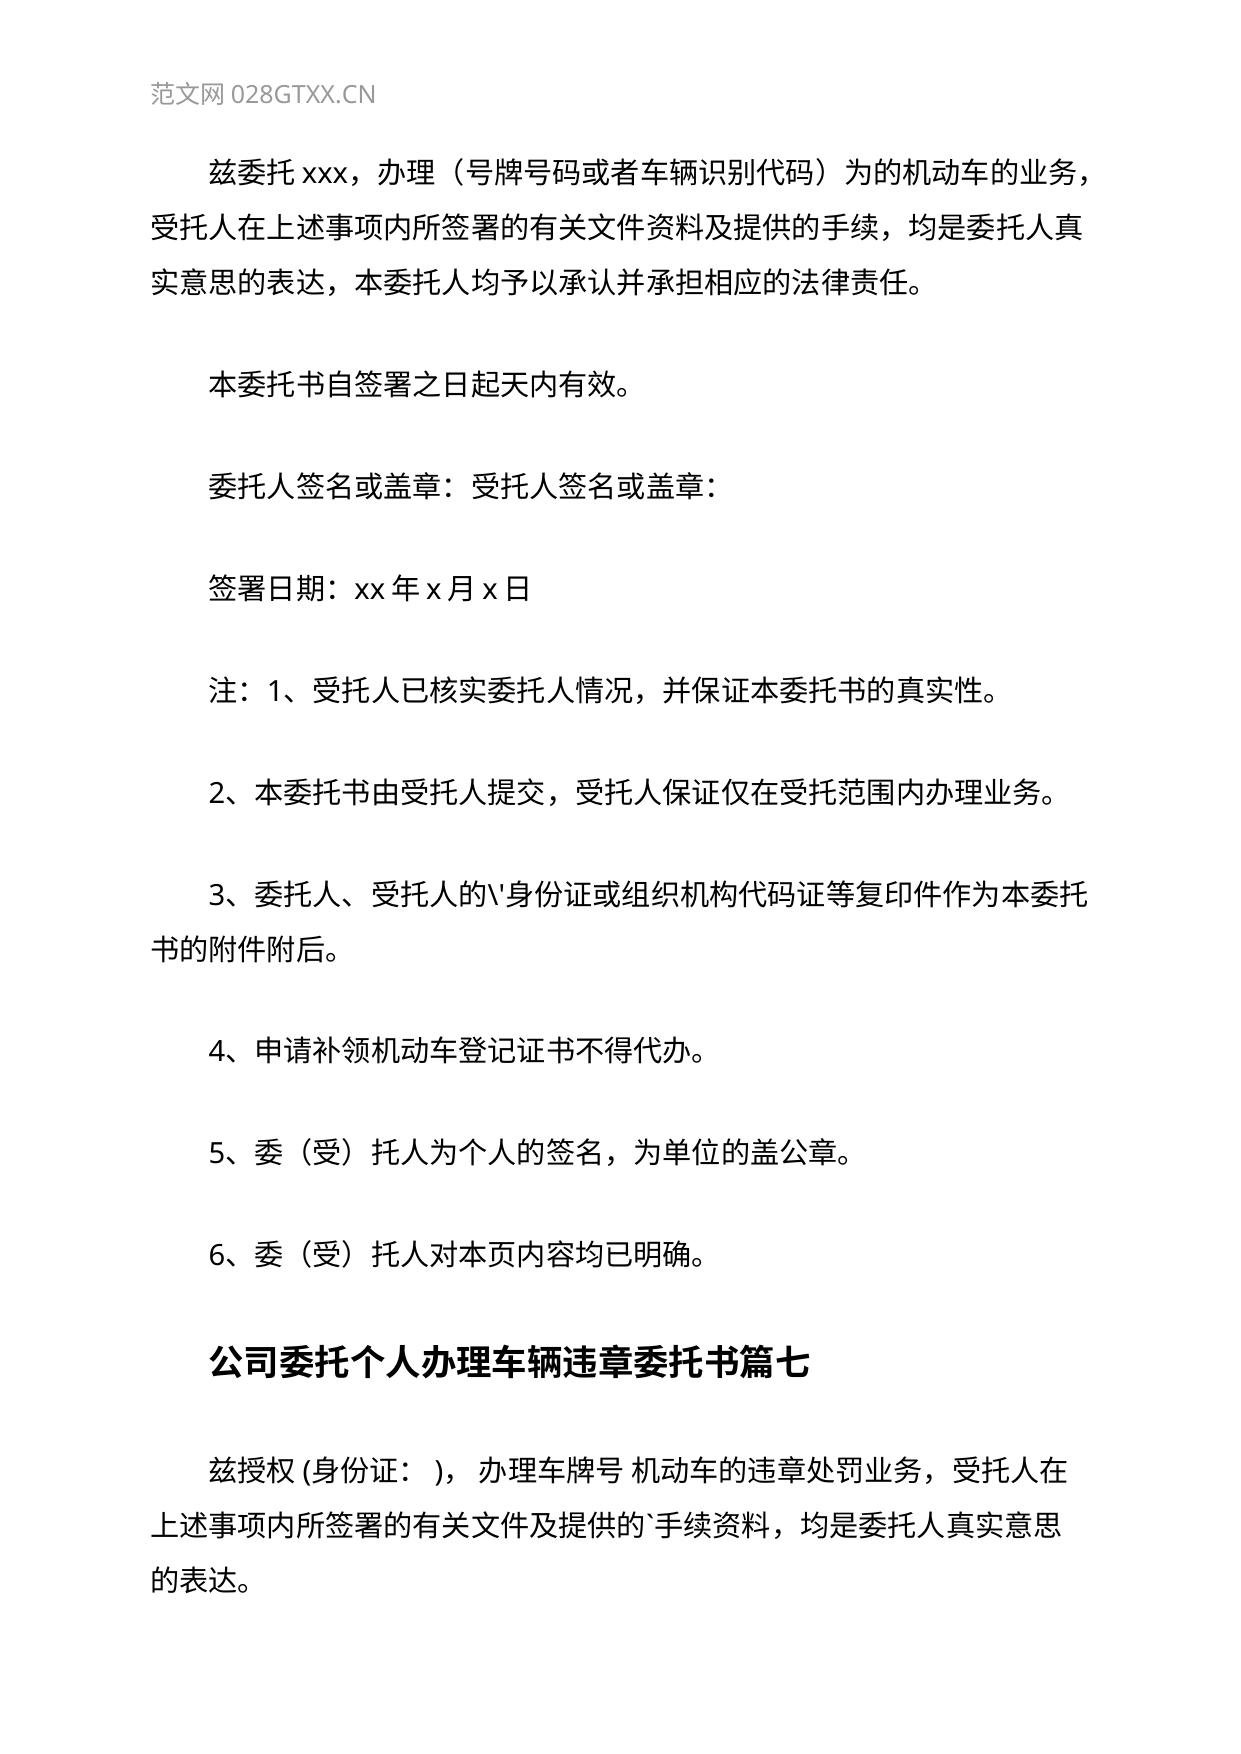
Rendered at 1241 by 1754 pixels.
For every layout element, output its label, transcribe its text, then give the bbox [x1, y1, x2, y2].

text 5、委（受）托人为个人的签名，为单位的盖公章。 [150, 1130, 1090, 1172]
text 6、委（受）托人对本页内容均已明确。 [150, 1232, 1090, 1274]
text 兹委托xxx，办理（号牌号码或者车辆识别代码）为的机动车的业务，受托人在上述事项内所签署的有关文件资料及提供的手续，均是委托人真实意思的表达，本委托人均予以承认并承担相应的法律责任。 [150, 150, 1090, 302]
text 兹授权 (身份证： )， 办理车牌号 机动车的违章处罚业务，受托人在上述事项内所签署的有关文件及提供的`手续资料，均是委托人真实意思的表达。 [150, 1447, 1090, 1599]
text 本委托书自签署之日起天内有效。 [150, 362, 1090, 404]
text 2、本委托书由受托人提交，受托人保证仅在受托范围内办理业务。 [150, 769, 1090, 812]
text 注：1、受托人已核实委托人情况，并保证本委托书的真实性。 [150, 667, 1090, 709]
text 公司委托个人办理车辆违章委托书篇七 [150, 1334, 1090, 1385]
text 3、委托人、受托人的\'身份证或组织机构代码证等复印件作为本委托书的附件附后。 [150, 871, 1090, 968]
text 签署日期：xx年x月x日 [150, 565, 1090, 608]
text 4、申请补领机动车登记证书不得代办。 [150, 1028, 1090, 1070]
text 委托人签名或盖章：受托人签名或盖章： [150, 463, 1090, 506]
